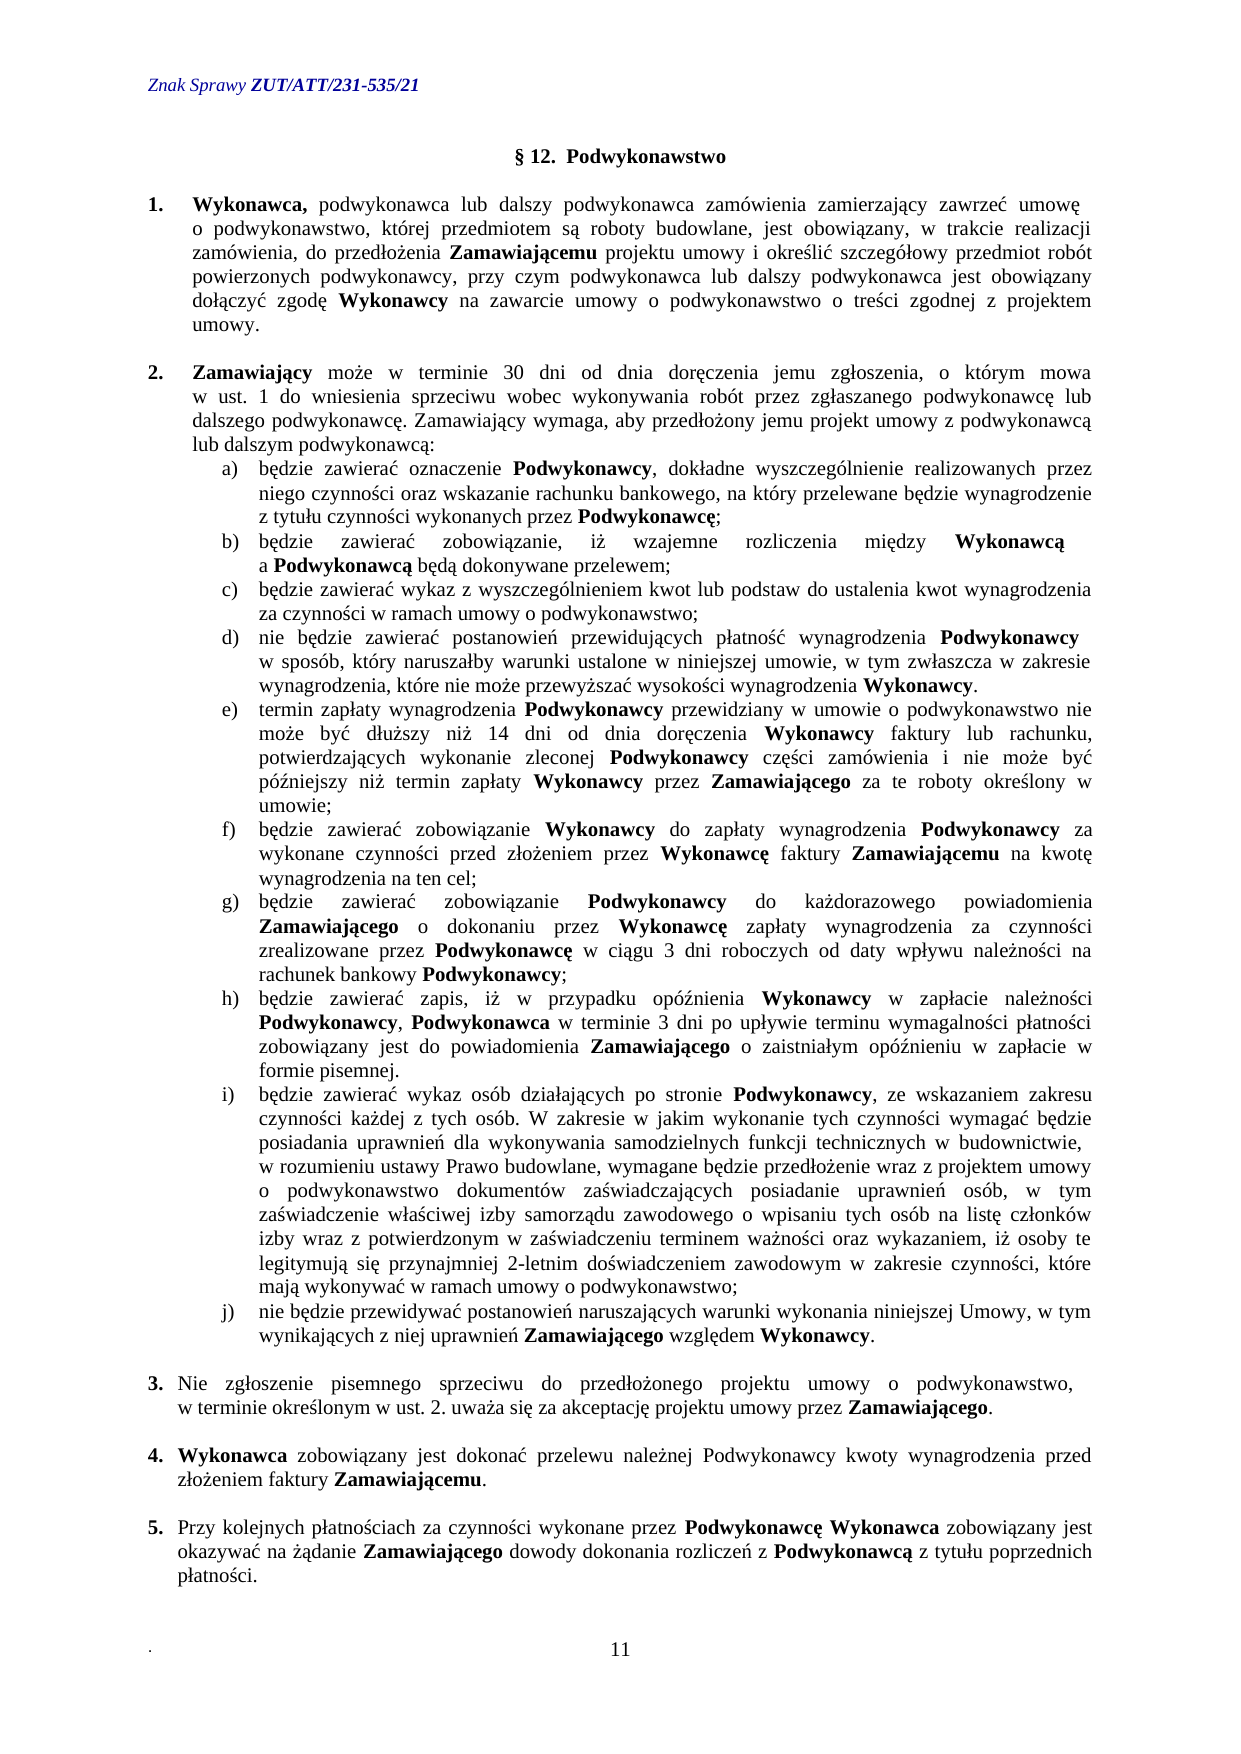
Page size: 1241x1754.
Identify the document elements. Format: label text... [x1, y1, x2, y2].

list będzie zawierać zobowiązanie Wykonawcy do zapłaty wynagrodzenia Podwykonawcy za wykonane czynności przed złożeniem przez Wykonawcę faktury Zamawiającemu na kwotę wynagrodzenia na ten cel; [222, 817, 1092, 889]
list Wykonawca, podwykonawca lub dalszy podwykonawca zamówienia zamierzający zawrzeć umowę o podwykonawstwo, której przedmiotem są roboty budowlane, jest obowiązany, w trakcie realizacji zamówienia, do przedłożenia Zamawiającemu projektu umowy i określić szczegółowy przedmiot robót powierzonych podwykonawcy, przy czym podwykonawca lub dalszy podwykonawca jest obowiązany dołączyć zgodę Wykonawcy na zawarcie umowy o podwykonawstwo o treści zgodnej z projektem umowy. [148, 192, 1092, 336]
text a) będzie zawierać oznaczenie Podwykonawcy, dokładne wyszczególnienie realizowanych przez niego czynności oraz wskazanie rachunku bankowego, na który przelewane będzie wynagrodzenie z tytułu czynności wykonanych przez Podwykonawcę; [222, 456, 1092, 528]
text d) nie będzie zawierać postanowień przewidujących płatność wynagrodzenia Podwykonawcy w sposób, który naruszałby warunki ustalone w niniejszej umowie, w tym zwłaszcza w zakresie wynagrodzenia, które nie może przewyższać wysokości wynagrodzenia Wykonawcy. [222, 625, 1092, 697]
text b) będzie zawierać zobowiązanie, iż wzajemne rozliczenia między Wykonawcą a Podwykonawcą będą dokonywane przelewem; [222, 528, 1092, 577]
list termin zapłaty wynagrodzenia Podwykonawcy przewidziany w umowie o podwykonawstwo nie może być dłuższy niż 14 dni od dnia doręczenia Wykonawcy faktury lub rachunku, potwierdzających wykonanie zleconej Podwykonawcy części zamówienia i nie może być późniejszy niż termin zapłaty Wykonawcy przez Zamawiającego za te roboty określony w umowie; [222, 697, 1092, 817]
list Wykonawca zobowiązany jest dokonać przelewu należnej Podwykonawcy kwoty wynagrodzenia przed złożeniem faktury Zamawiającemu. [148, 1443, 1092, 1491]
text § 12. Podwykonawstwo [148, 143, 1092, 168]
text c) będzie zawierać wykaz z wyszczególnieniem kwot lub podstaw do ustalenia kwot wynagrodzenia za czynności w ramach umowy o podwykonawstwo; [222, 577, 1092, 625]
list będzie zawierać wykaz osób działających po stronie Podwykonawcy, ze wskazaniem zakresu czynności każdej z tych osób. W zakresie w jakim wykonanie tych czynności wymagać będzie posiadania uprawnień dla wykonywania samodzielnych funkcji technicznych w budownictwie, w rozumieniu ustawy Prawo budowlane, wymagane będzie przedłożenie wraz z projektem umowy o podwykonawstwo dokumentów zaświadczających posiadanie uprawnień osób, w tym zaświadczenie właściwej izby samorządu zawodowego o wpisaniu tych osób na listę członków izby wraz z potwierdzonym w zaświadczeniu terminem ważności oraz wykazaniem, iż osoby te legitymują się przynajmniej 2-letnim doświadczeniem zawodowym w zakresie czynności, które mają wykonywać w ramach umowy o podwykonawstwo; [222, 1082, 1092, 1298]
list będzie zawierać zapis, iż w przypadku opóźnienia Wykonawcy w zapłacie należności Podwykonawcy, Podwykonawca w terminie 3 dni po upływie terminu wymagalności płatności zobowiązany jest do powiadomienia Zamawiającego o zaistniałym opóźnieniu w zapłacie w formie pisemnej. [222, 986, 1092, 1082]
list Nie zgłoszenie pisemnego sprzeciwu do przedłożonego projektu umowy o podwykonawstwo, w terminie określonym w ust. 2. uważa się za akceptację projektu umowy przez Zamawiającego. [148, 1371, 1092, 1419]
list Przy kolejnych płatnościach za czynności wykonane przez Podwykonawcę Wykonawca zobowiązany jest okazywać na żądanie Zamawiającego dowody dokonania rozliczeń z Podwykonawcą z tytułu poprzednich płatności. [148, 1515, 1092, 1587]
list nie będzie przewidywać postanowień naruszających warunki wykonania niniejszej Umowy, w tym wynikających z niej uprawnień Zamawiającego względem Wykonawcy. [222, 1298, 1092, 1347]
list Zamawiający może w terminie 30 dni od dnia doręczenia jemu zgłoszenia, o którym mowa w ust. 1 do wniesienia sprzeciwu wobec wykonywania robót przez zgłaszanego podwykonawcę lub dalszego podwykonawcę. Zamawiający wymaga, aby przedłożony jemu projekt umowy z podwykonawcą lub dalszym podwykonawcą: [148, 360, 1092, 456]
list będzie zawierać zobowiązanie Podwykonawcy do każdorazowego powiadomienia Zamawiającego o dokonaniu przez Wykonawcę zapłaty wynagrodzenia za czynności zrealizowane przez Podwykonawcę w ciągu 3 dni roboczych od daty wpływu należności na rachunek bankowy Podwykonawcy; [222, 889, 1092, 986]
